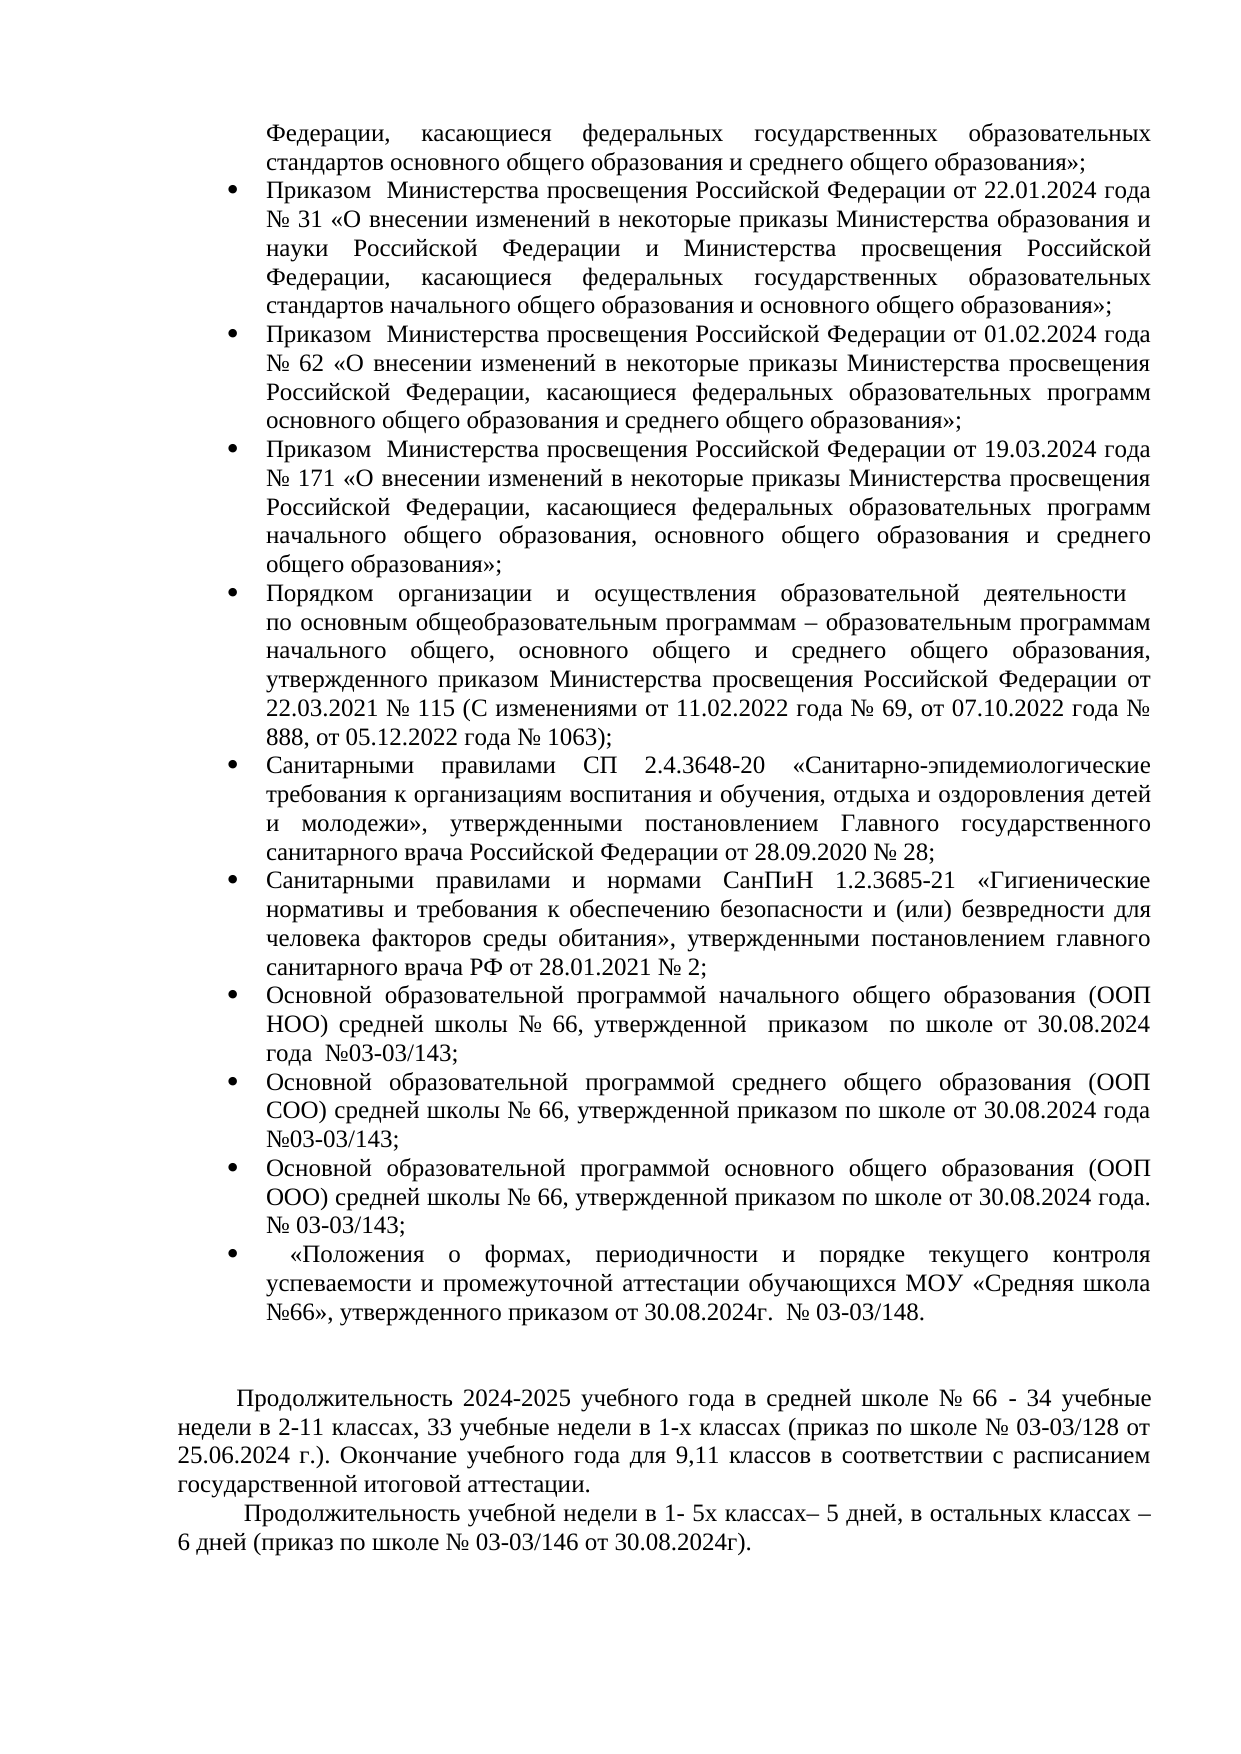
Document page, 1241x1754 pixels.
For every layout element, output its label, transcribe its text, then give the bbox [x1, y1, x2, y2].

text Продолжительность 2024-2025 учебного года в средней школе № 66 - 34 учебные недели в 2-11 классах, 33 учебные недели в 1-х классах (приказ по школе № 03-03/128 от 25.06.2024 г.). Окончание учебного года для 9,11 классов в соответствии с расписанием государственной итоговой аттестации. [177, 1383, 1152, 1498]
list Основной образовательной программой среднего общего образования (ООП СОО) средней школы № 66, утвержденной приказом по школе от 30.08.2024 года №03-03/143; [228, 1067, 1152, 1153]
list Основной образовательной программой начального общего образования (ООП НОО) средней школы № 66, утвержденной приказом по школе от 30.08.2024 года №03-03/143; [228, 981, 1152, 1067]
list Приказом Министерства просвещения Российской Федерации от 01.02.2024 года № 62 «О внесении изменений в некоторые приказы Министерства просвещения Российской Федерации, касающиеся федеральных образовательных программ основного общего образования и среднего общего образования»; [228, 319, 1152, 434]
text Продолжительность учебной недели в 1- 5х классах– 5 дней, в остальных классах – 6 дней (приказ по школе № 03-03/146 от 30.08.2024г). [177, 1498, 1152, 1556]
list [228, 118, 1152, 176]
list Санитарными правилами СП 2.4.3648-20 «Санитарно-эпидемиологические требования к организациям воспитания и обучения, отдыха и оздоровления детей и молодежи», утвержденными постановлением Главного государственного санитарного врача Российской Федерации от 28.09.2020 № 28; [228, 751, 1152, 866]
list Санитарными правилами и нормами СанПиН 1.2.3685-21 «Гигиенические нормативы и требования к обеспечению безопасности и (или) безвредности для человека факторов среды обитания», утвержденными постановлением главного санитарного врача РФ от 28.01.2021 № 2; [228, 866, 1152, 981]
list «Положения о формах, периодичности и порядке текущего контроля успеваемости и промежуточной аттестации обучающихся МОУ «Средняя школа №66», утвержденного приказом от 30.08.2024г. № 03-03/148. [228, 1239, 1152, 1326]
list Порядком организации и осуществления образовательной деятельности по основным общеобразовательным программам – образовательным программам начального общего, основного общего и среднего общего образования, утвержденного приказом Министерства просвещения Российской Федерации от 22.03.2021 № 115 (С изменениями от 11.02.2022 года № 69, от 07.10.2022 года № 888, от 05.12.2022 года № 1063); [228, 578, 1152, 751]
list Приказом Министерства просвещения Российской Федерации от 19.03.2024 года № 171 «О внесении изменений в некоторые приказы Министерства просвещения Российской Федерации, касающиеся федеральных образовательных программ начального общего образования, основного общего образования и среднего общего образования»; [228, 434, 1152, 578]
list Основной образовательной программой основного общего образования (ООП ООО) средней школы № 66, утвержденной приказом по школе от 30.08.2024 года. № 03-03/143; [228, 1153, 1152, 1239]
list Приказом Министерства просвещения Российской Федерации от 22.01.2024 года № 31 «О внесении изменений в некоторые приказы Министерства образования и науки Российской Федерации и Министерства просвещения Российской Федерации, касающиеся федеральных государственных образовательных стандартов начального общего образования и основного общего образования»; [228, 176, 1152, 319]
